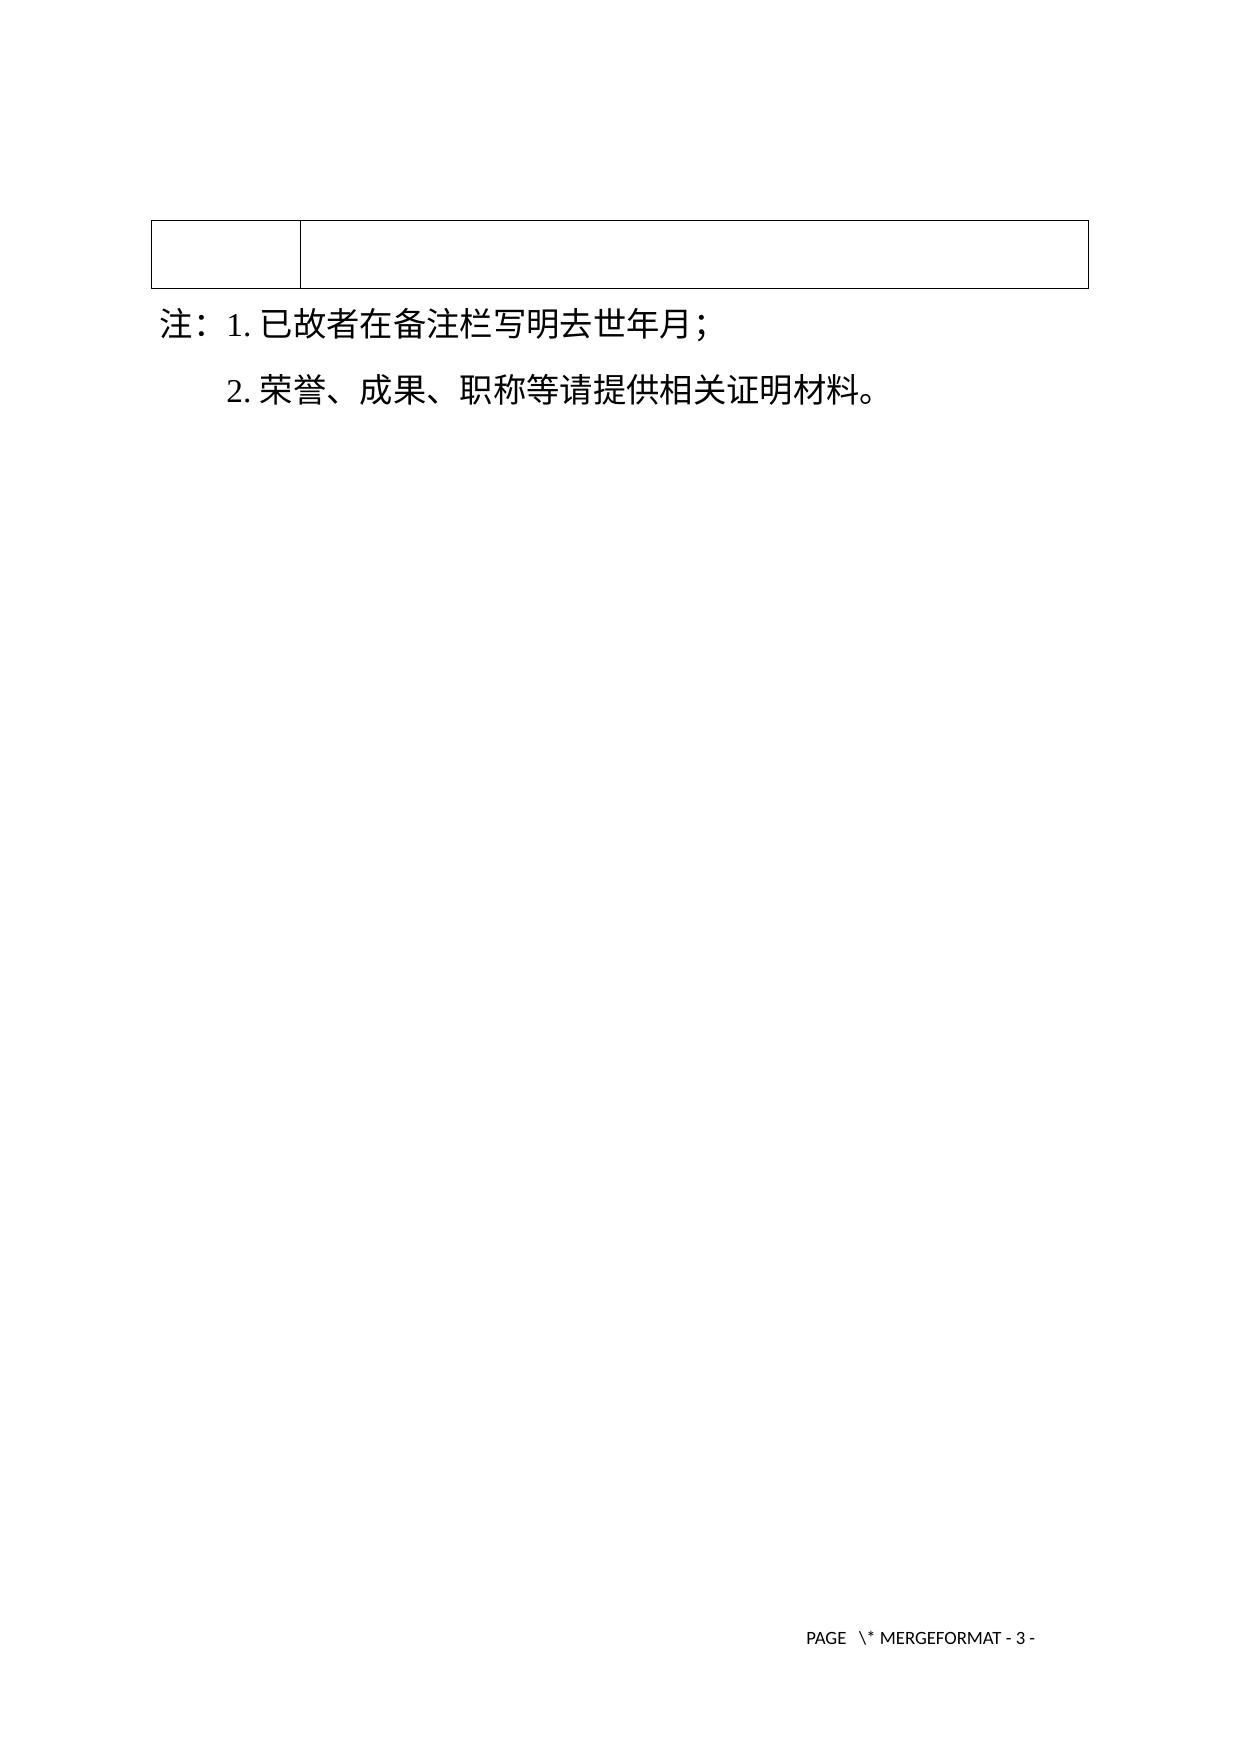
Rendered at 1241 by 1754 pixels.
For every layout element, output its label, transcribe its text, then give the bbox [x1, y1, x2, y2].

table_cell [301, 221, 1088, 288]
list 荣誉、成果、职称等请提供相关证明材料。 [159, 355, 1081, 421]
text 注：1. 已故者在备注栏写明去世年月； [159, 289, 1081, 355]
table_cell 备注 [152, 221, 300, 288]
